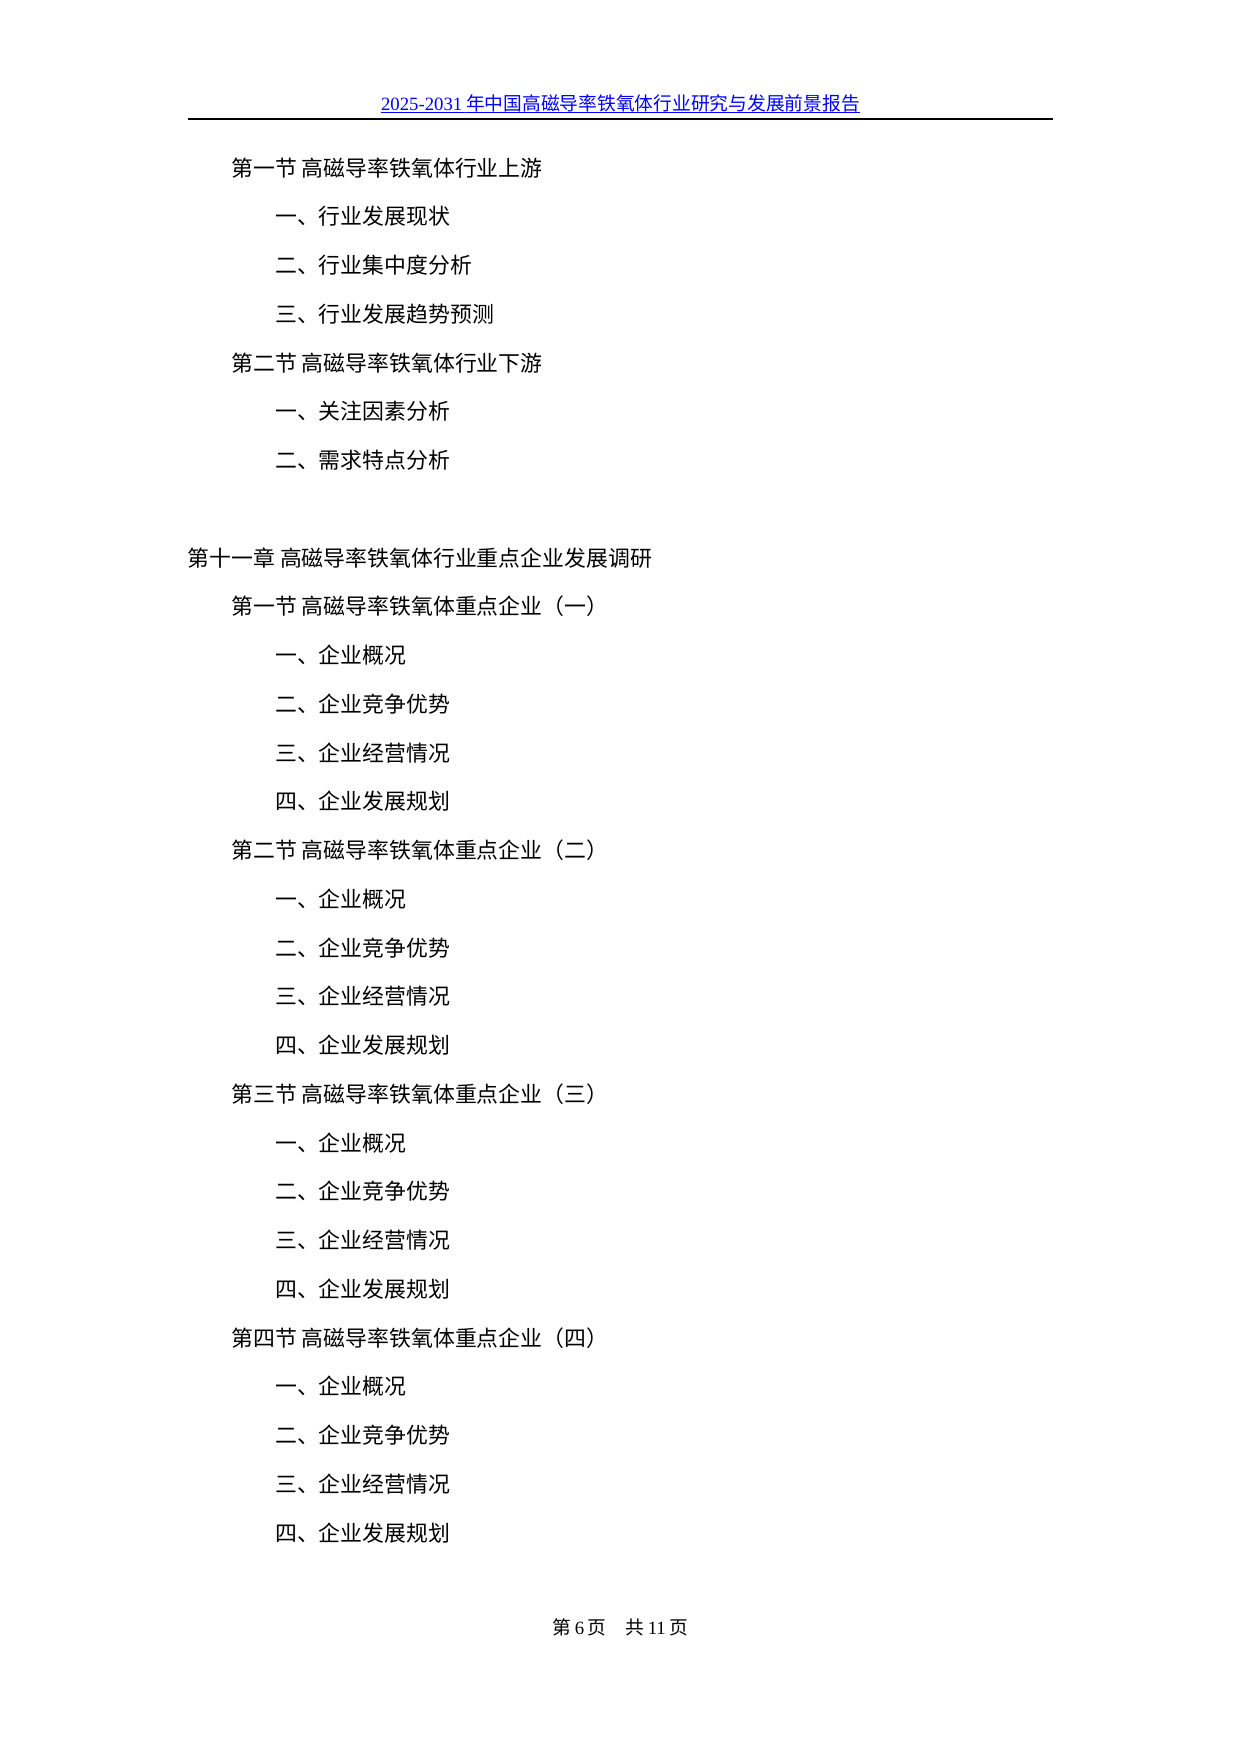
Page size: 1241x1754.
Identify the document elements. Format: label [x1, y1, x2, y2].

text [187, 150, 1053, 1548]
